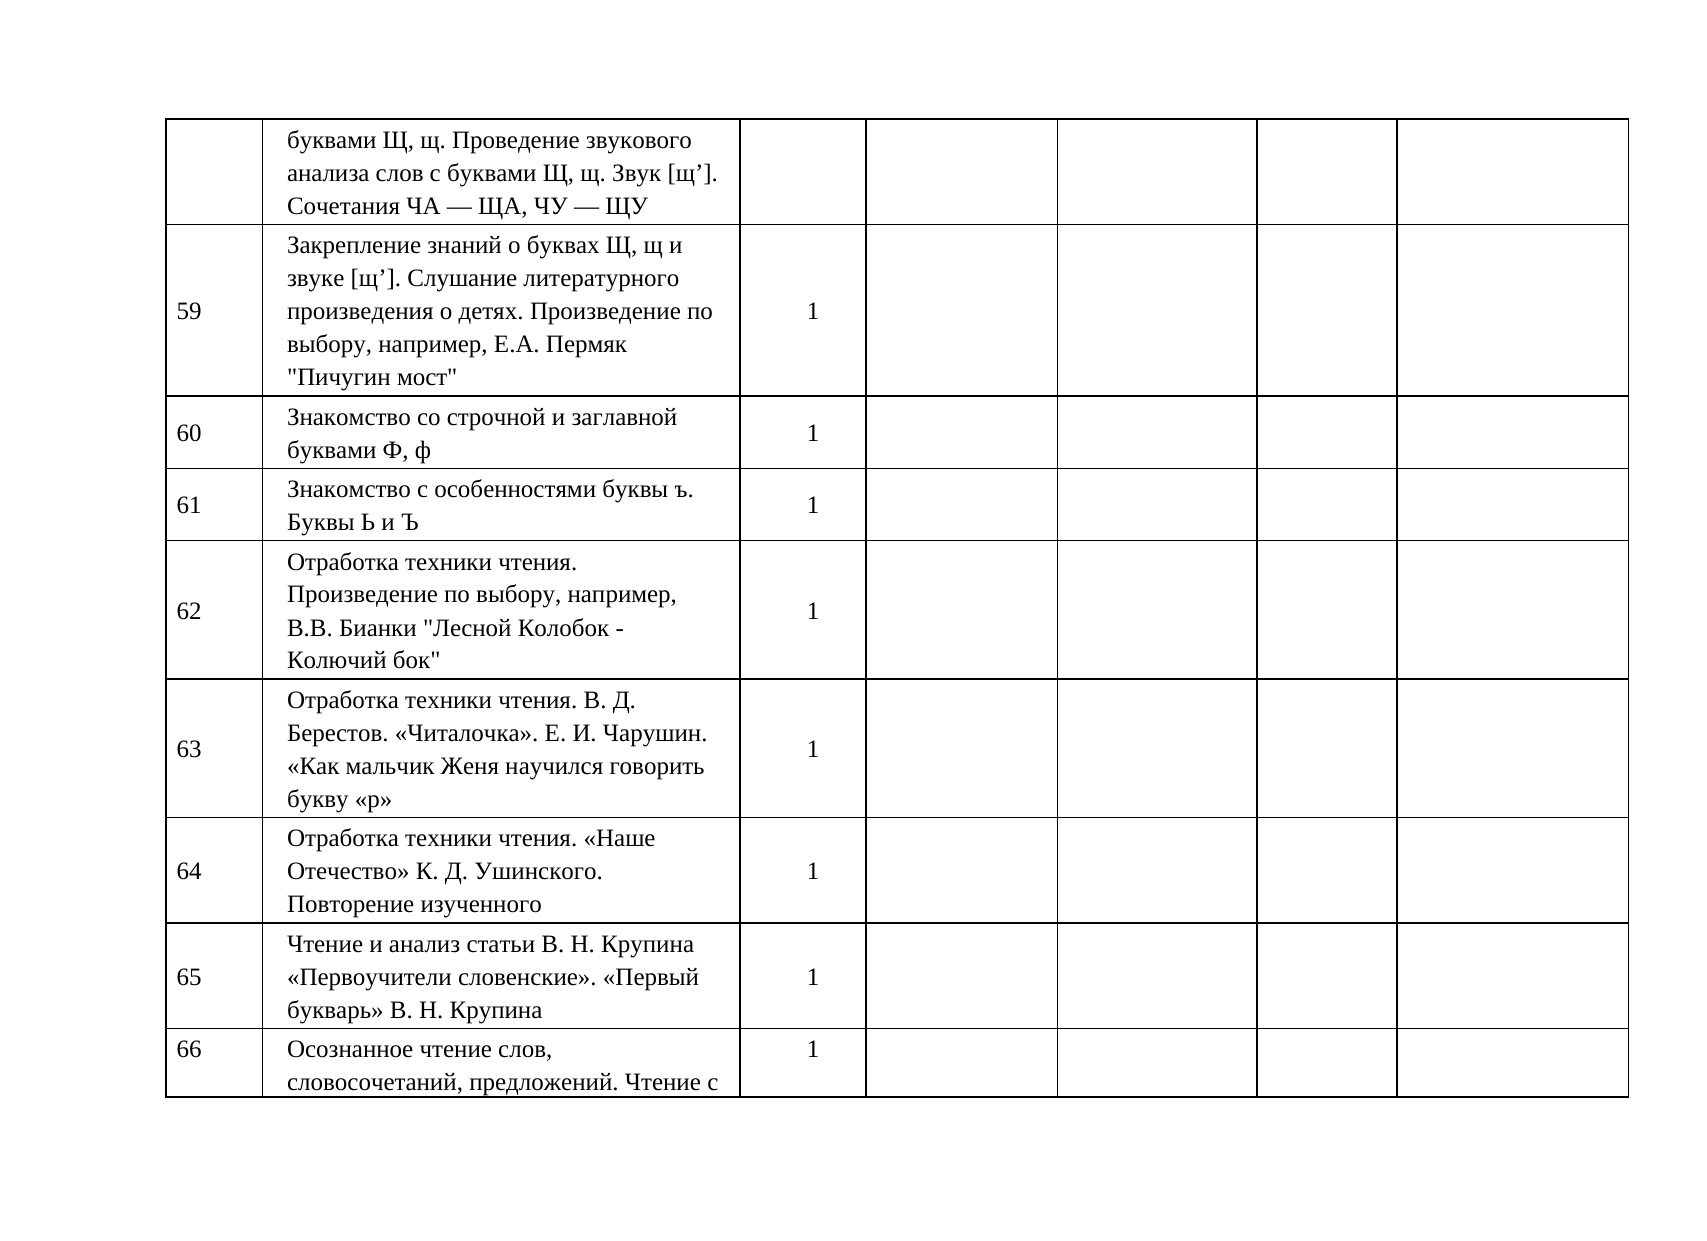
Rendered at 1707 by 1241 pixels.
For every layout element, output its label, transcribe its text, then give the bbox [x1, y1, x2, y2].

table_cell 59 [167, 225, 262, 395]
table_cell [1258, 924, 1396, 1027]
table_cell [1398, 924, 1628, 1027]
table_cell [1398, 469, 1628, 540]
table_cell [867, 120, 1057, 223]
table_cell [1398, 541, 1628, 678]
table_cell [1058, 469, 1256, 540]
table_cell 60 [167, 397, 262, 467]
table_cell Закрепление знаний о буквах Щ, щ и звуке [щ’]. Слушание литературного произведения о детях. Произведение по выбору, например, Е.А. Пермяк "Пичугин мост" [263, 225, 739, 395]
table_cell [1398, 397, 1628, 467]
table_cell [1258, 120, 1396, 223]
table_cell [1058, 397, 1256, 467]
table_cell Чтение и анализ статьи В. Н. Крупина «Первоучители словенские». «Первый букварь» В. Н. Крупина [263, 924, 739, 1027]
table_cell [867, 924, 1057, 1027]
table_cell [1258, 397, 1396, 467]
table_cell [1058, 924, 1256, 1027]
table_cell [1058, 541, 1256, 678]
table_cell 62 [167, 541, 262, 678]
table_cell [1398, 818, 1628, 922]
table_cell Отработка техники чтения. Произведение по выбору, например, В.В. Бианки "Лесной Колобок - Колючий бок" [263, 541, 739, 678]
table_cell 65 [167, 924, 262, 1027]
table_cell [263, 120, 739, 223]
table_cell Отработка техники чтения. В. Д. Берестов. «Читалочка». Е. И. Чарушин. «Как мальчик Женя научился говорить букву «р» [263, 680, 739, 817]
table_cell [1058, 818, 1256, 922]
table_cell [867, 397, 1057, 467]
table_cell [1058, 680, 1256, 817]
table_cell [1258, 469, 1396, 540]
table_cell [867, 818, 1057, 922]
table_cell [867, 541, 1057, 678]
table_cell [1258, 541, 1396, 678]
table_cell Отработка техники чтения. «Наше Отечество» К. Д. Ушинского. Повторение изученного [263, 818, 739, 922]
table_cell 64 [167, 818, 262, 922]
table_cell [1058, 225, 1256, 395]
table_cell [867, 680, 1057, 817]
table_cell [1258, 1029, 1396, 1096]
table_cell [1258, 818, 1396, 922]
table_cell 1 [741, 225, 865, 395]
table_cell 1 [741, 680, 865, 817]
table_cell [1058, 120, 1256, 223]
table_cell 1 [741, 469, 865, 540]
table_cell [1258, 680, 1396, 817]
table_cell [867, 469, 1057, 540]
table_cell 66 [167, 1029, 262, 1096]
table_cell 1 [741, 120, 865, 223]
table_cell Знакомство с особенностями буквы ъ. Буквы Ь и Ъ [263, 469, 739, 540]
table_cell 1 [741, 397, 865, 467]
table_cell 1 [741, 924, 865, 1027]
table_cell [1398, 1029, 1628, 1096]
table_cell 58 [167, 120, 262, 223]
table_cell [1398, 225, 1628, 395]
table_cell 61 [167, 469, 262, 540]
table_cell [1398, 120, 1628, 223]
table_cell [1058, 1029, 1256, 1096]
table_cell Знакомство со строчной и заглавной буквами Ф, ф [263, 397, 739, 467]
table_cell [263, 1029, 739, 1096]
table_cell [867, 1029, 1057, 1096]
table_cell [1398, 680, 1628, 817]
table_cell 1 [741, 1029, 865, 1096]
table_cell 1 [741, 541, 865, 678]
table_cell 63 [167, 680, 262, 817]
table_cell [867, 225, 1057, 395]
table_cell [1258, 225, 1396, 395]
table_cell 1 [741, 818, 865, 922]
